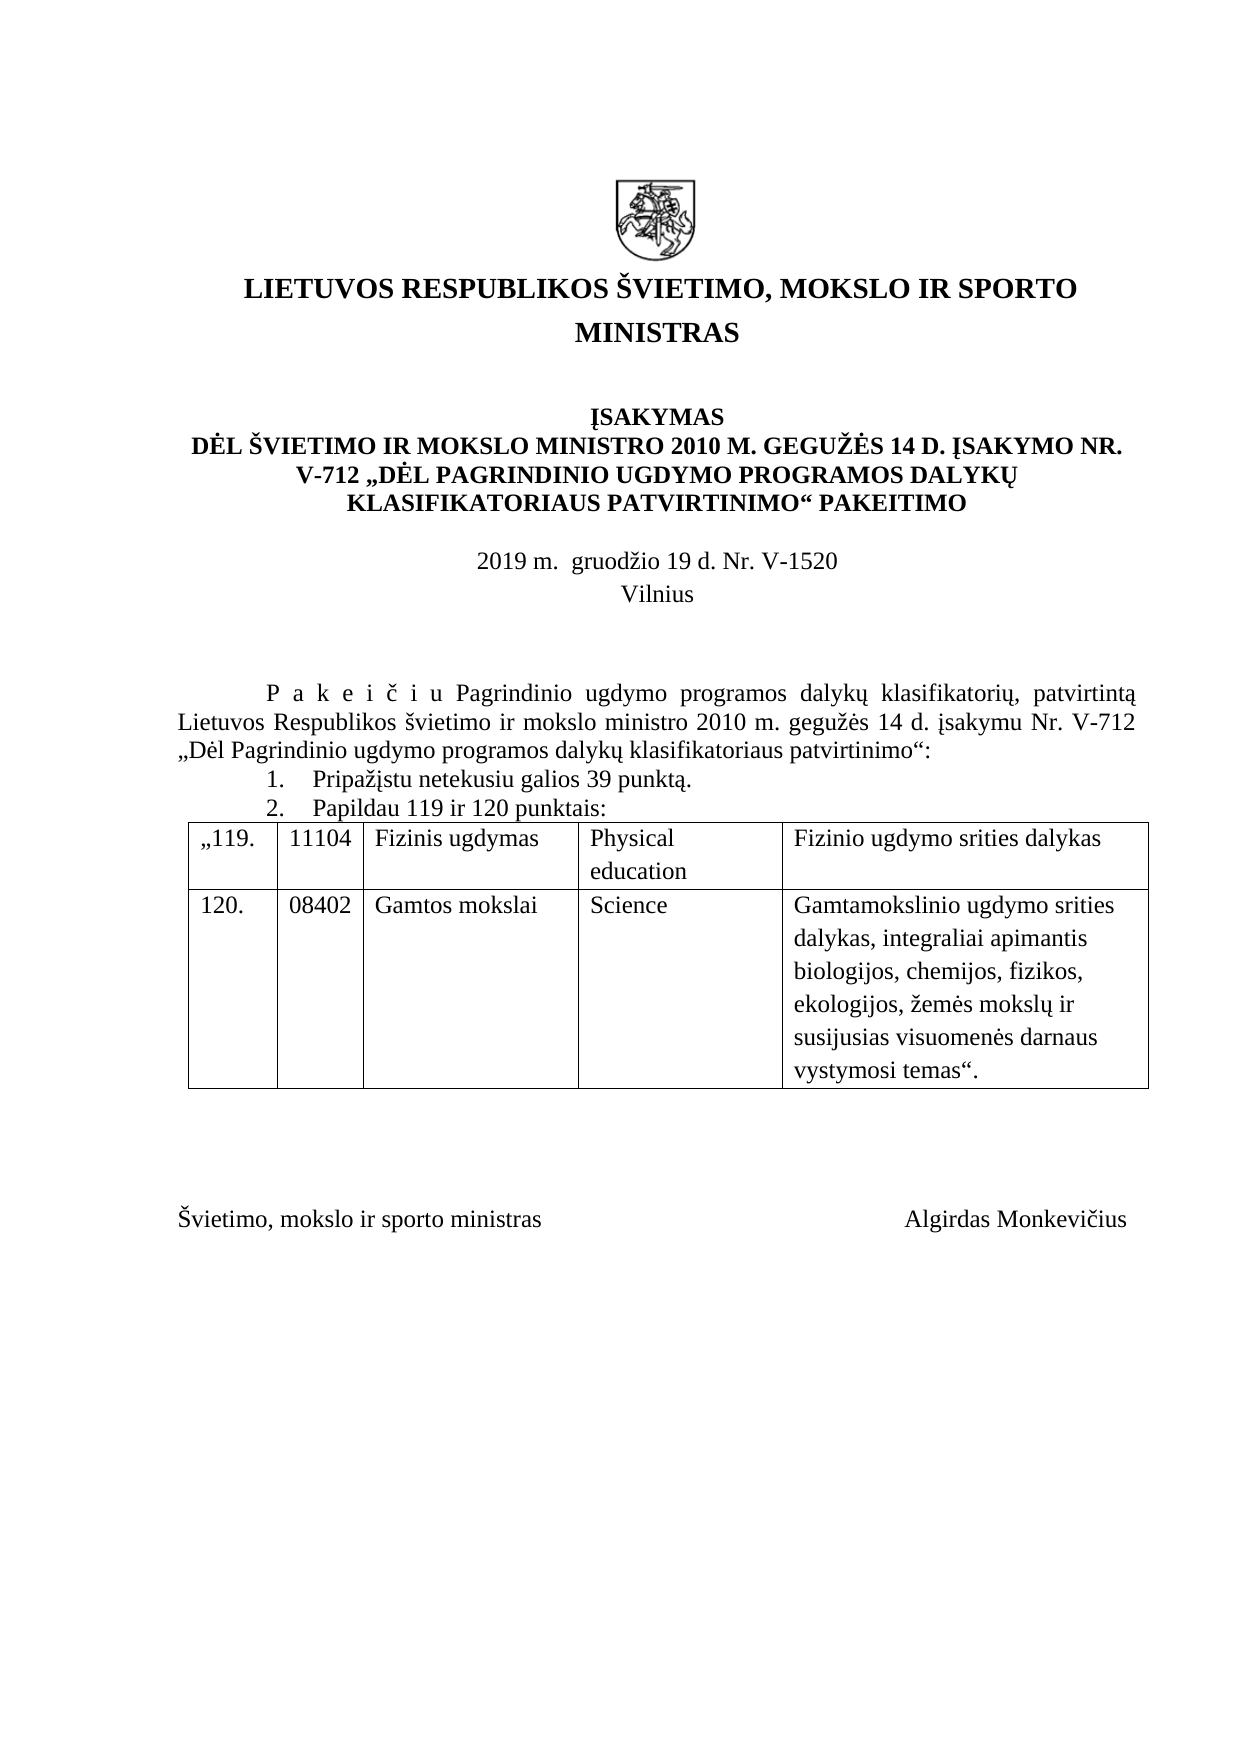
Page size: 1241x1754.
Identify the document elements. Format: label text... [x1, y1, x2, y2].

text 2. Papildau 119 ir 120 punktais: [177, 793, 1137, 822]
text LIETUVOS RESPUBLIKOS ŠVIETIMO, MOKSLO IR SPORTO MINISTRAS [177, 272, 1137, 349]
text P a k e i č i u Pagrindinio ugdymo programos dalykų klasifikatorių, patvirtintą Lietuvos Respublikos švietimo ir mokslo ministro 2010 m. gegužės 14 d. įsakymu Nr. V-712 „Dėl Pagrindinio ugdymo programos dalykų klasifikatoriaus patvirtinimo“: [177, 678, 1137, 764]
table_header „119. [189, 823, 277, 889]
table_cell Gamtamokslinio ugdymo srities dalykas, integraliai apimantis biologijos, chemijos, fizikos, ekologijos, žemės mokslų ir susijusias visuomenės darnaus vystymosi temas“. [783, 890, 1148, 1088]
table_cell Gamtos mokslai [364, 890, 578, 1088]
text ĮSAKYMAS [177, 402, 1137, 431]
picture [611, 177, 704, 264]
text 1. Pripažįstu netekusiu galios 39 punktą. [177, 764, 1137, 793]
table_cell Science [579, 890, 782, 1088]
table_cell 120. [189, 890, 277, 1088]
table_header 11104 [278, 823, 363, 889]
text DĖL ŠVIETIMO IR MOKSLO MINISTRO 2010 M. GEGUŽĖS 14 D. ĮSAKYMO NR. V-712 „DĖL PAGRINDINIO UGDYMO PROGRAMOS DALYKŲ KLASIFIKATORIAUS PATVIRTINIMO“ PAKEITIMO [177, 431, 1137, 517]
table_header Fizinio ugdymo srities dalykas [783, 823, 1148, 889]
text Švietimo, mokslo ir sporto ministras Algirdas Monkevičius [177, 1204, 1137, 1233]
table_cell 08402 [278, 890, 363, 1088]
text 2019 m. gruodžio 19 d. Nr. V-1520 [177, 546, 1137, 575]
text Vilnius [177, 579, 1137, 608]
table_header Physical education [579, 823, 782, 889]
table_header Fizinis ugdymas [364, 823, 578, 889]
